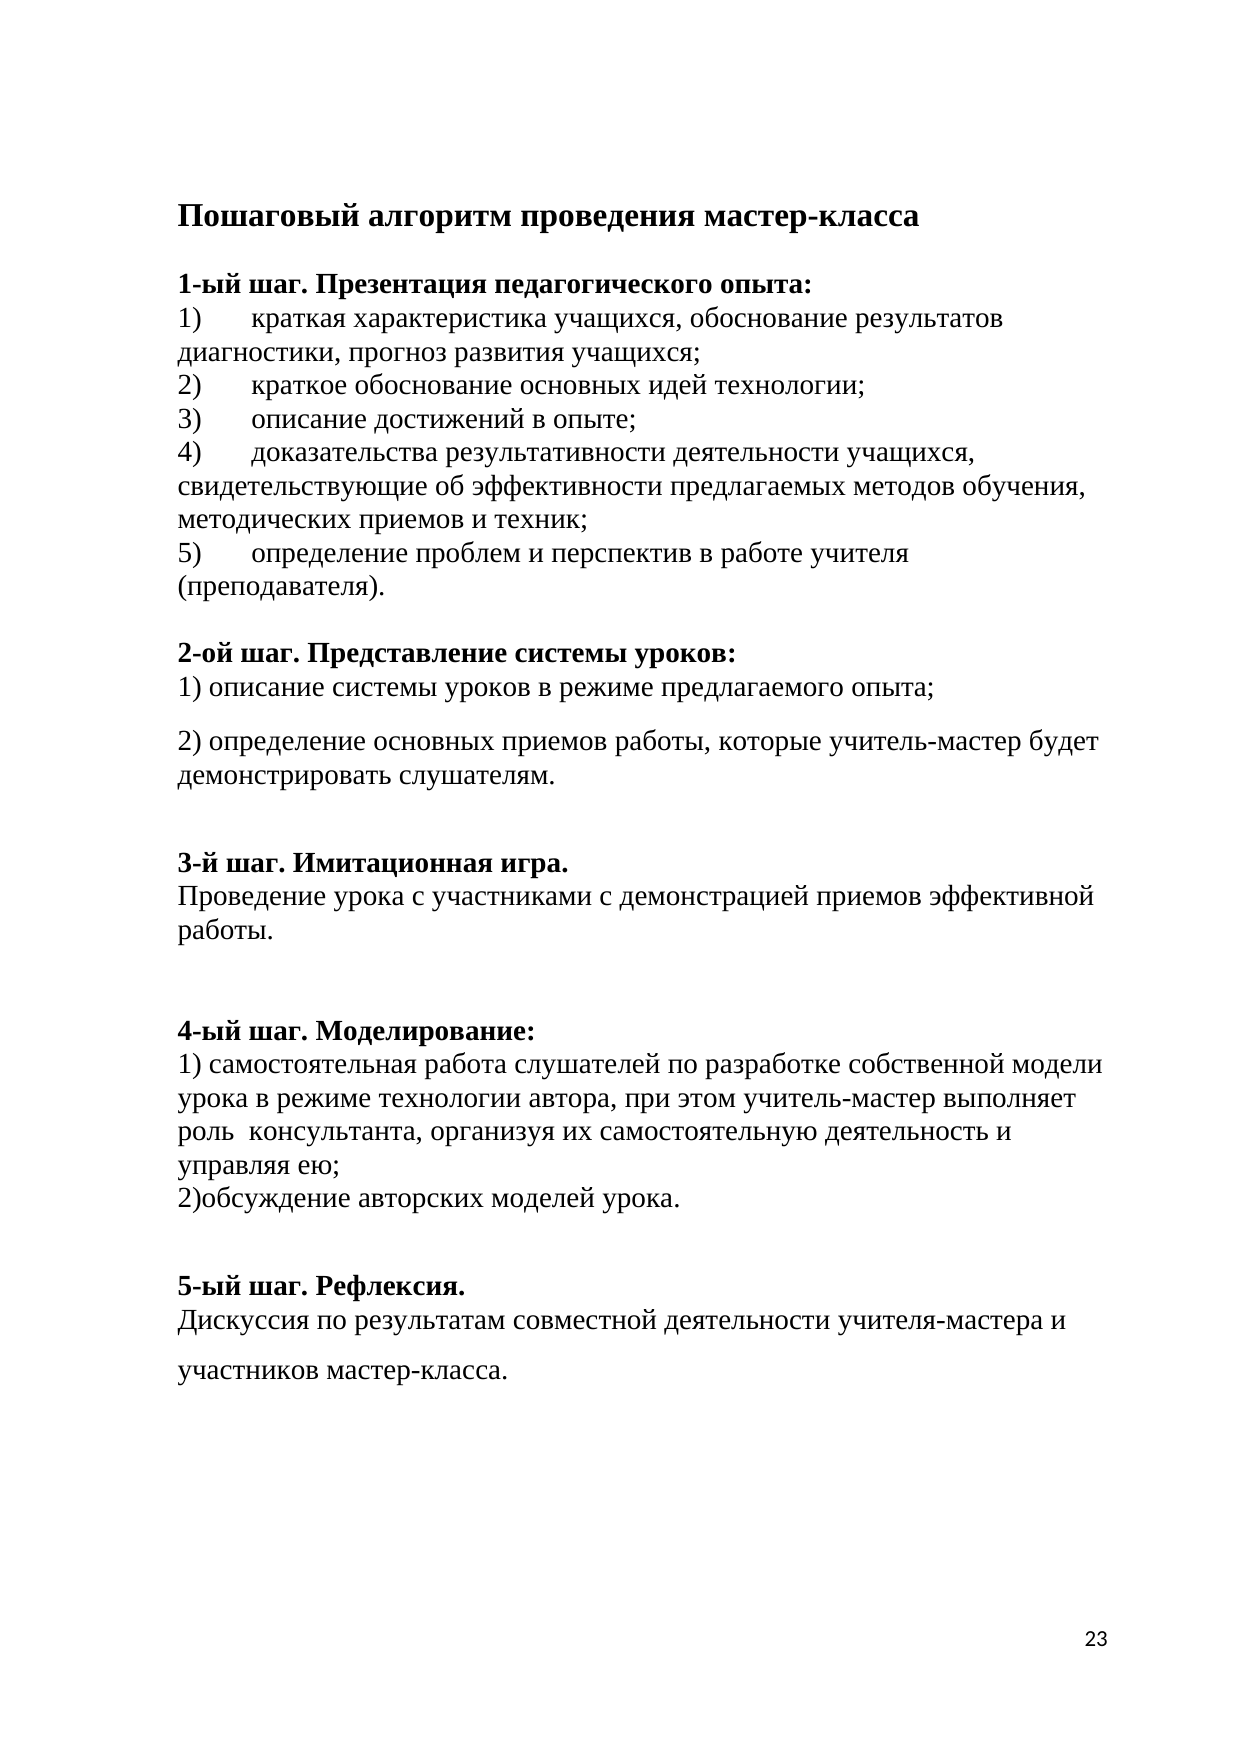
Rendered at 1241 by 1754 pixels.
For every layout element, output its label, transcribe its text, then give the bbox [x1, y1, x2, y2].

list описание достижений в опыте; [177, 401, 1107, 434]
text 4-ый шаг. Моделирование: [177, 1013, 1107, 1046]
text 1) самостоятельная работа слушателей по разработке собственной модели урока в режиме технологии автора, при этом учитель-мастер выполняет роль консультанта, организуя их самостоятельную деятельность и управляя ею; [177, 1046, 1107, 1180]
list краткая характеристика учащихся, обоснование результатов диагностики, прогноз развития учащихся; [177, 300, 1107, 367]
list определение проблем и перспектив в работе учителя (преподавателя). [177, 535, 1107, 602]
text 3-й шаг. Имитационная игра. [177, 845, 1107, 878]
list краткое обоснование основных идей технологии; [177, 367, 1107, 401]
text 5-ый шаг. Рефлексия. [177, 1268, 1107, 1302]
text 2-ой шаг. Представление системы уроков: [177, 636, 1107, 669]
text Проведение урока с участниками с демонстрацией приемов эффективной работы. [177, 878, 1107, 946]
text 1) описание системы уроков в режиме предлагаемого опыта; [177, 669, 1107, 703]
text 1-ый шаг. Презентация педагогического опыта: [177, 267, 1107, 300]
text Дискуссия по результатам совместной деятельности учителя-мастера и участников мастер-класса. [177, 1302, 1107, 1386]
text 2) определение основных приемов работы, которые учитель-мастер будет демонстрировать слушателям. [177, 723, 1107, 791]
list доказательства результативности деятельности учащихся, свидетельствующие об эффективности предлагаемых методов обучения, методических приемов и техник; [177, 434, 1107, 535]
text 2)обсуждение авторских моделей урока. [177, 1180, 1107, 1214]
text Пошаговый алгоритм проведения мастер-класса [177, 195, 1107, 233]
